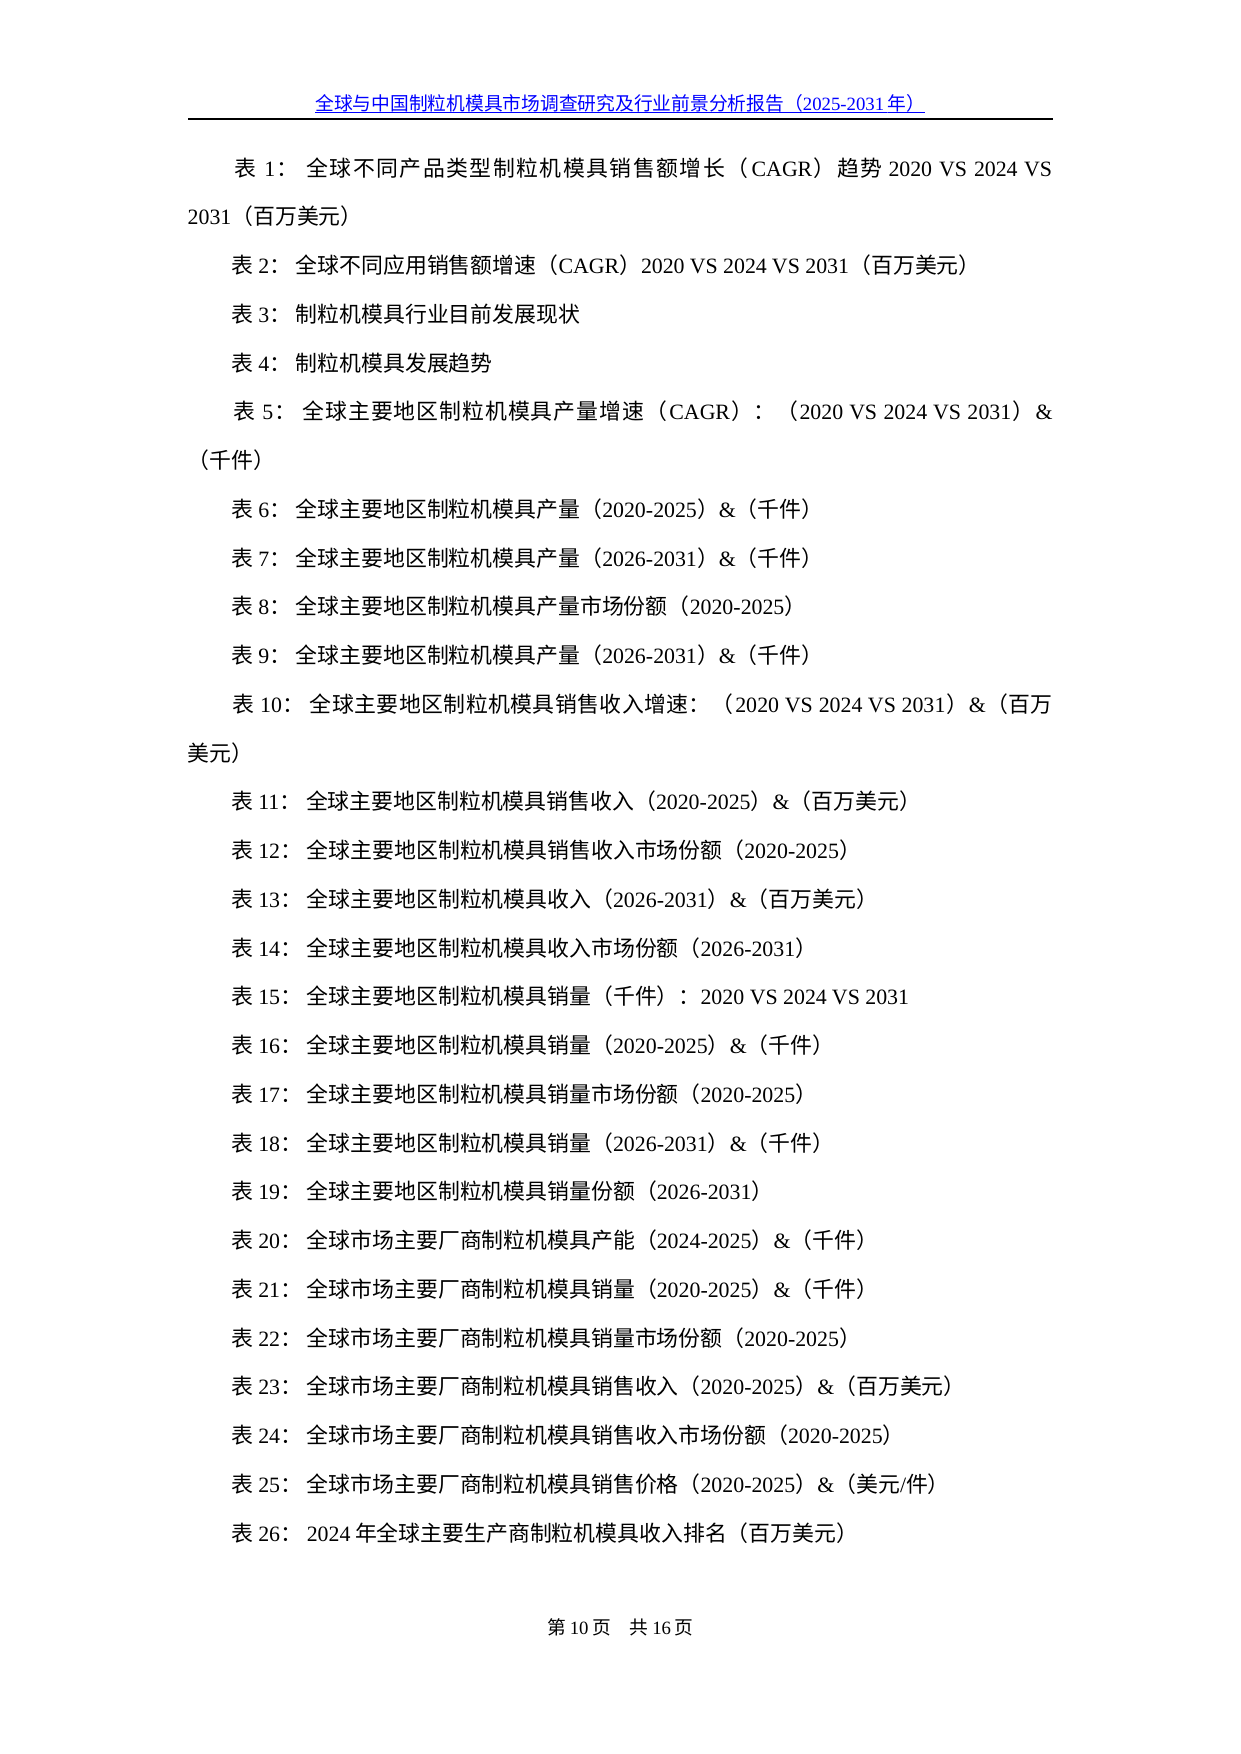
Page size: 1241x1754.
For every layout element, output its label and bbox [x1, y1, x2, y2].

text [187, 150, 1053, 1548]
